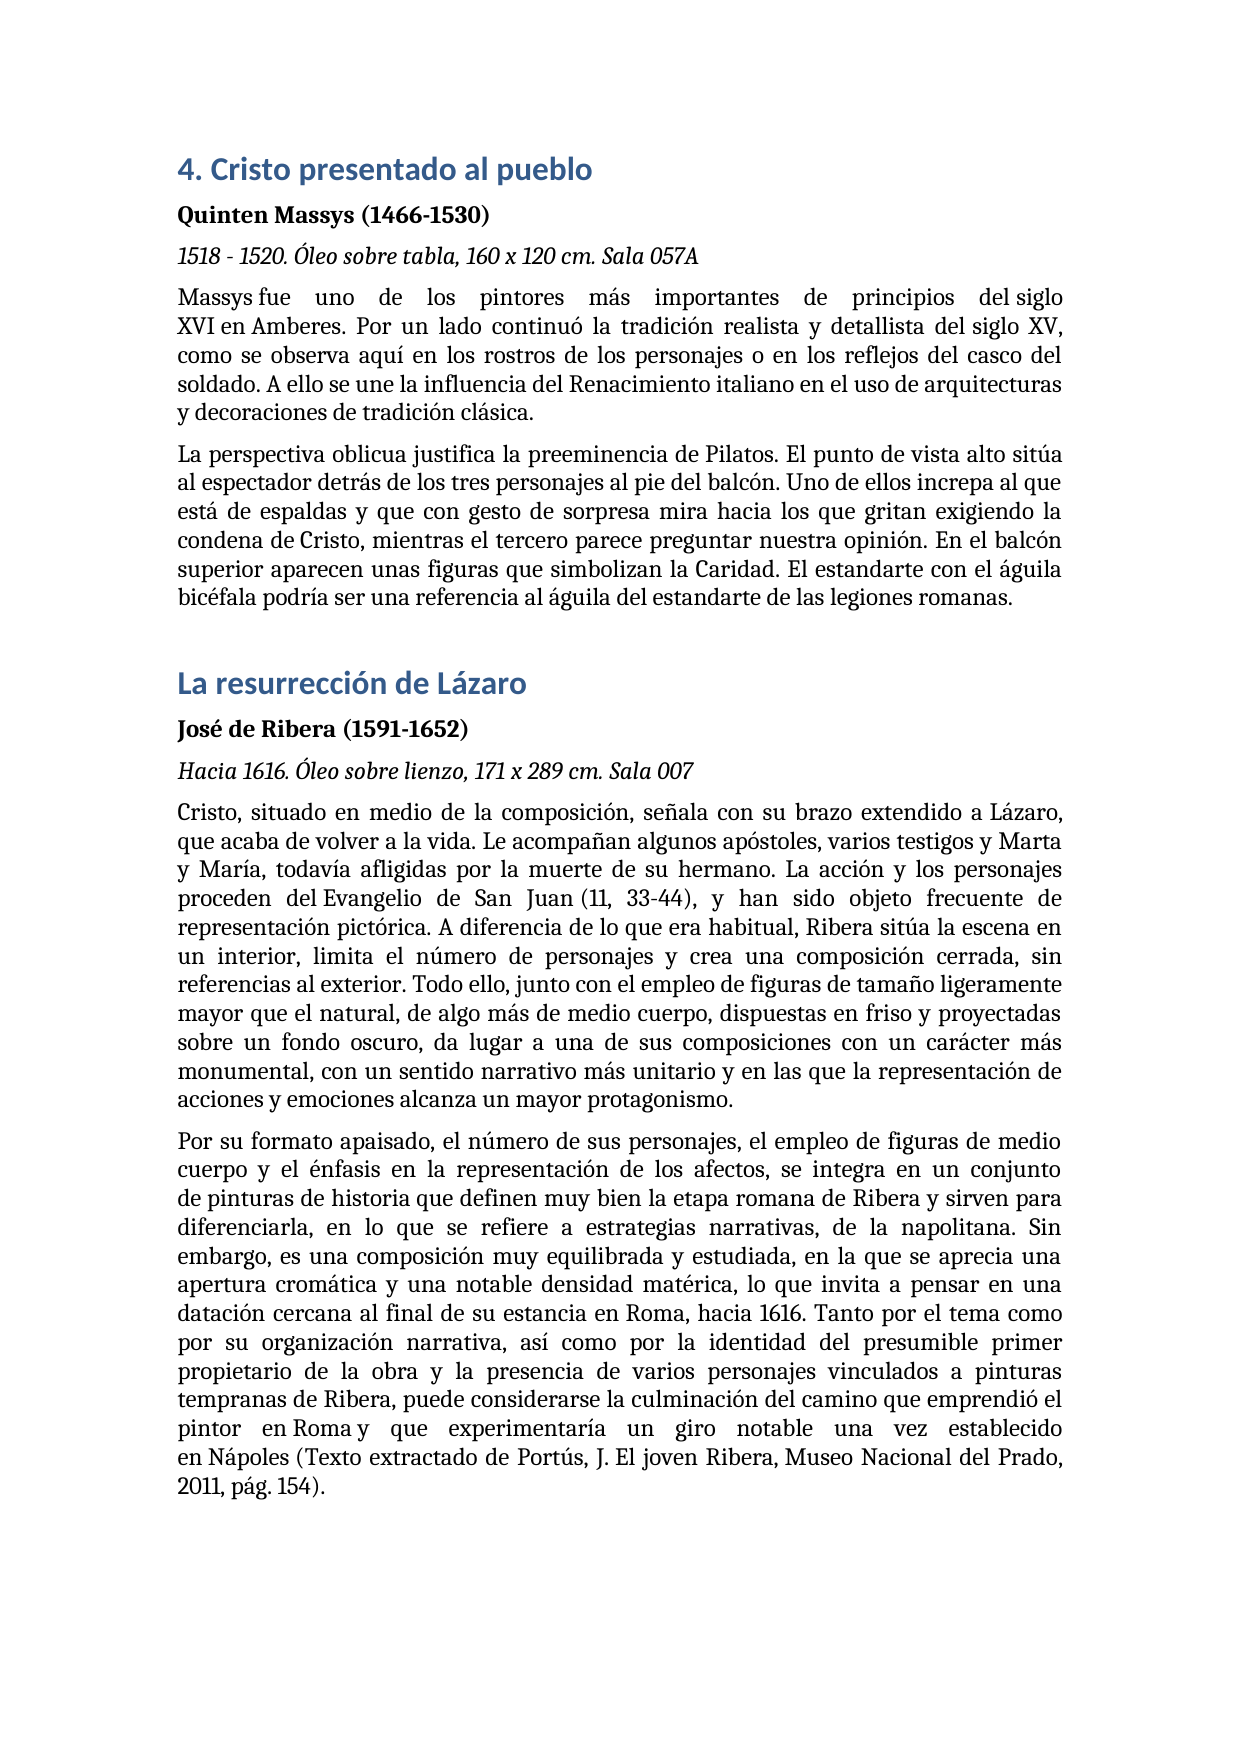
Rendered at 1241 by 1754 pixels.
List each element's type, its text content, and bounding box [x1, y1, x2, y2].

text Hacia 1616. Óleo sobre lienzo, 171 x 289 cm. Sala 007 [177, 757, 1063, 785]
text Massys fue uno de los pintores más importantes de principios del siglo XVI en Amberes. Por un lado continuó la tradición realista y detallista del siglo XV, como se observa aquí en los rostros de los personajes o en los reflejos del casco del soldado. A ello se une la influencia del Renacimiento italiano en el uso de arquitecturas y decoraciones de tradición clásica. [177, 283, 1063, 427]
text 1518 - 1520. Óleo sobre tabla, 160 x 120 cm. Sala 057A [177, 242, 1063, 271]
text La perspectiva oblicua justifica la preeminencia de Pilatos. El punto de vista alto sitúa al espectador detrás de los tres personajes al pie del balcón. Uno de ellos increpa al que está de espaldas y que con gesto de sorpresa mira hacia los que gritan exigiendo la condena de Cristo, mientras el tercero parece preguntar nuestra opinión. En el balcón superior aparecen unas figuras que simbolizan la Caridad. El estandarte con el águila bicéfala podría ser una referencia al águila del estandarte de las legiones romanas. [177, 439, 1063, 612]
subtitle 4. Cristo presentado al pueblo [177, 148, 1063, 188]
text Por su formato apaisado, el número de sus personajes, el empleo de figuras de medio cuerpo y el énfasis en la representación de los afectos, se integra en un conjunto de pinturas de historia que definen muy bien la etapa romana de Ribera y sirven para diferenciarla, en lo que se refiere a estrategias narrativas, de la napolitana. Sin embargo, es una composición muy equilibrada y estudiada, en la que se aprecia una apertura cromática y una notable densidad matérica, lo que invita a pensar en una datación cercana al final de su estancia en Roma, hacia 1616. Tanto por el tema como por su organización narrativa, así como por la identidad del presumible primer propietario de la obra y la presencia de varios personajes vinculados a pinturas tempranas de Ribera, puede considerarse la culminación del camino que emprendió el pintor en Roma y que experimentaría un giro notable una vez establecido en Nápoles (Texto extractado de Portús, J. El joven Ribera, Museo Nacional del Prado, 2011, pág. 154). [177, 1127, 1063, 1500]
subtitle La resurrección de Lázaro [177, 662, 1063, 703]
text Quinten Massys (1466-1530) [177, 201, 1063, 229]
text José de Ribera (1591-1652) [177, 715, 1063, 744]
text Cristo, situado en medio de la composición, señala con su brazo extendido a Lázaro, que acaba de volver a la vida. Le acompañan algunos apóstoles, varios testigos y Marta y María, todavía afligidas por la muerte de su hermano. La acción y los personajes proceden del Evangelio de San Juan (11, 33-44), y han sido objeto frecuente de representación pictórica. A diferencia de lo que era habitual, Ribera sitúa la escena en un interior, limita el número de personajes y crea una composición cerrada, sin referencias al exterior. Todo ello, junto con el empleo de figuras de tamaño ligeramente mayor que el natural, de algo más de medio cuerpo, dispuestas en friso y proyectadas sobre un fondo oscuro, da lugar a una de sus composiciones con un carácter más monumental, con un sentido narrativo más unitario y en las que la representación de acciones y emociones alcanza un mayor protagonismo. [177, 798, 1063, 1114]
